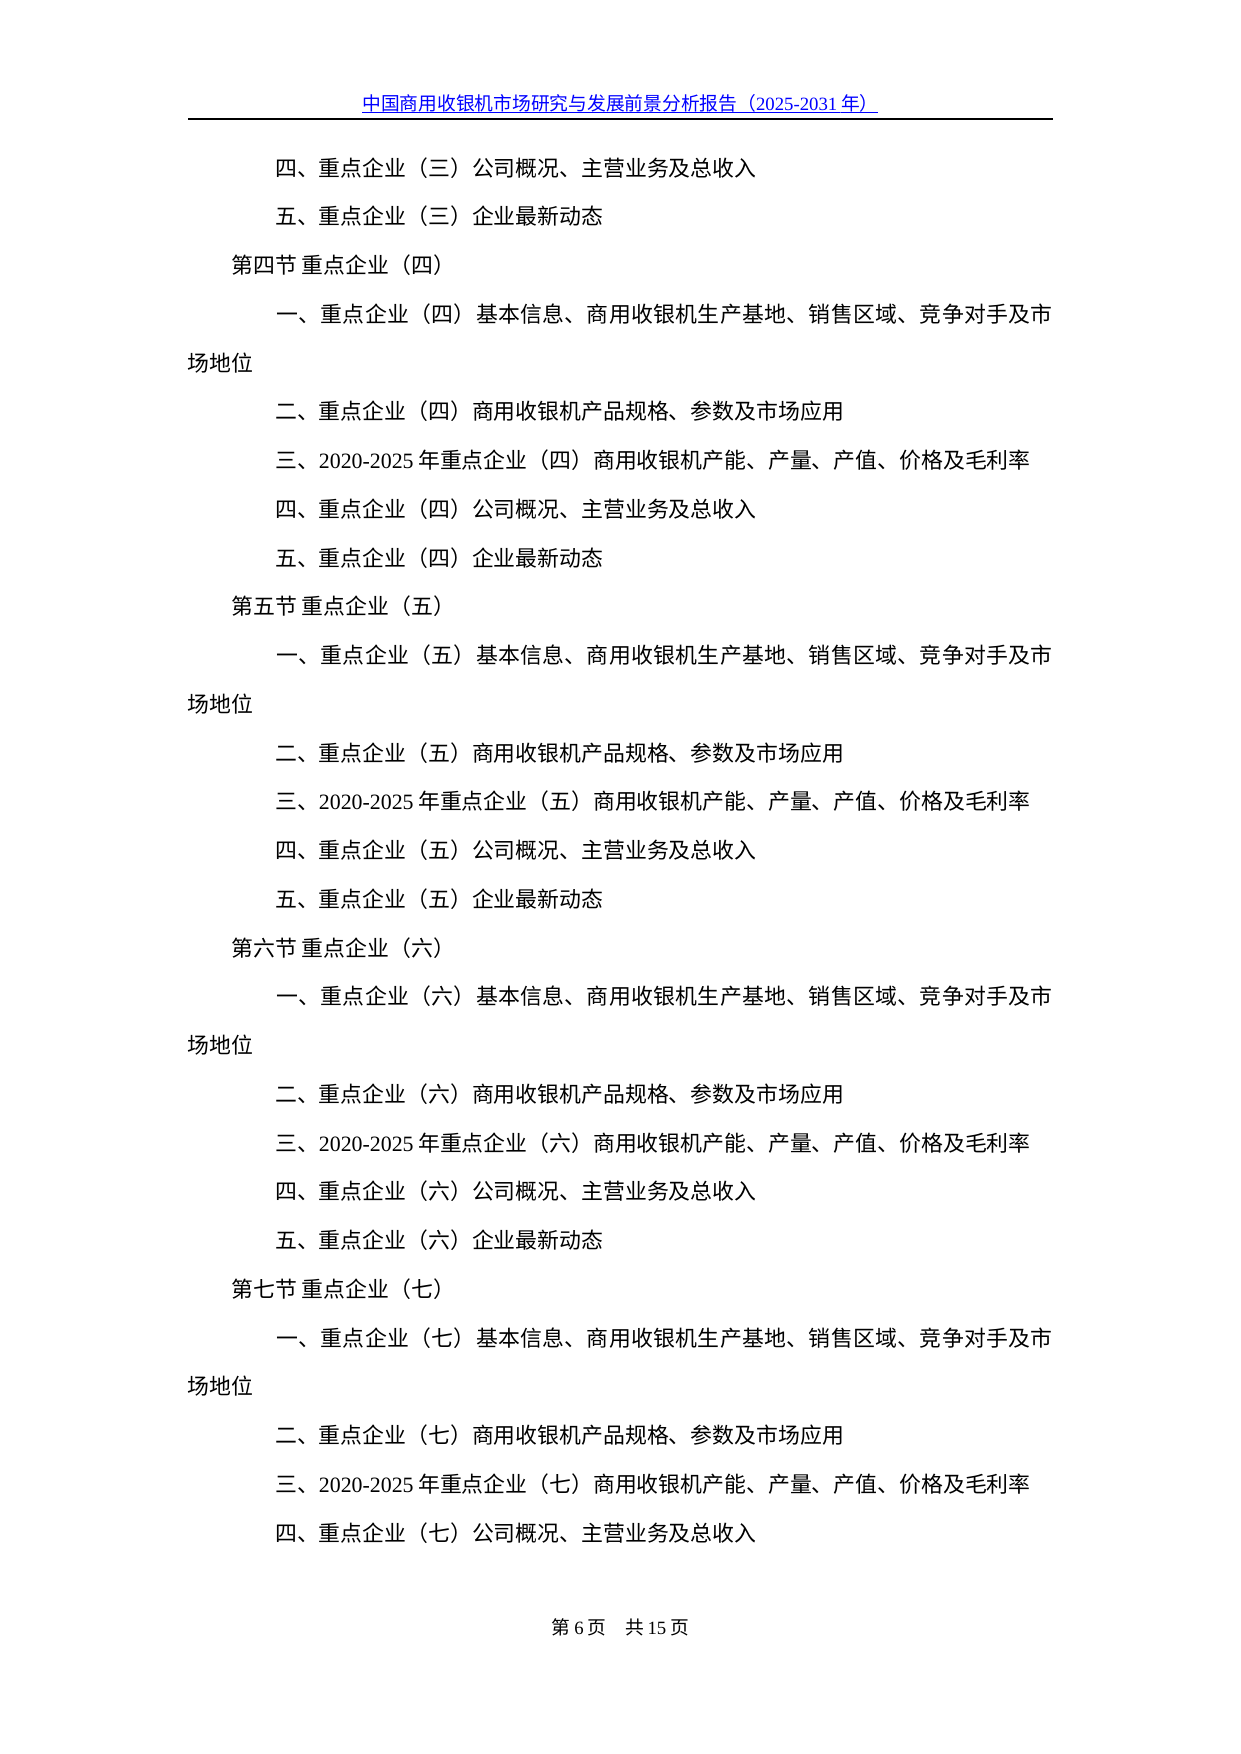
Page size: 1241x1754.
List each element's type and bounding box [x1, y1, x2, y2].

text [187, 150, 1053, 1548]
